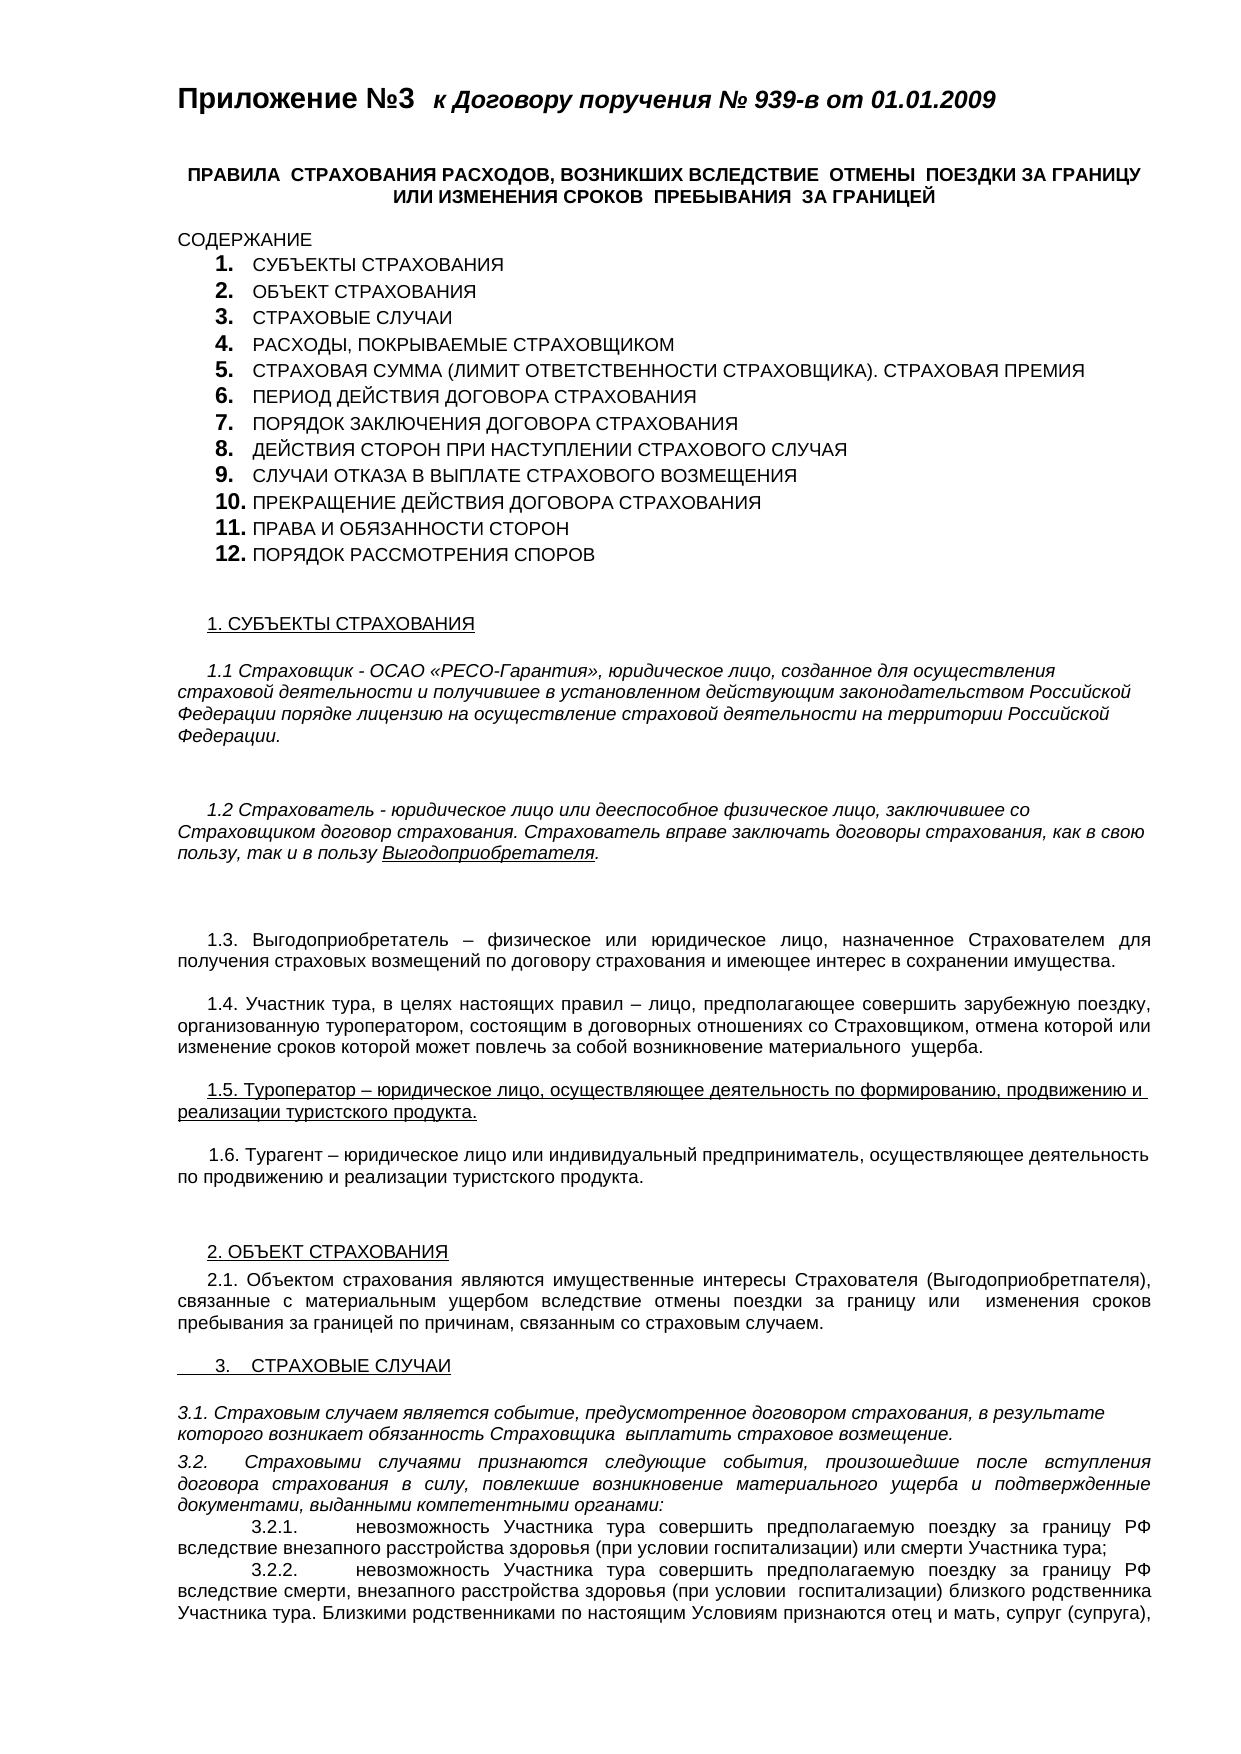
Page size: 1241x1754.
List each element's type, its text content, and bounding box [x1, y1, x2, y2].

subtitle 1. Субъекты страхования [177, 613, 1152, 635]
list Прекpащение действия договоpа стpахования [215, 488, 1152, 514]
subtitle Приложение №3 к Договору поручения № 939-в от 01.01.2009 [177, 81, 1152, 115]
list Расходы, покрываемые Страховщиком [215, 329, 1152, 356]
list Случаи отказа в выплате страхового возмещения [215, 461, 1152, 488]
subtitle невозможность Участника тура совершить предполагаемую поездку за границу РФ вследствие внезапного расстройства здоровья (при условии госпитализации) или смерти Участника тура; [177, 1516, 1152, 1559]
subtitle 3.1. Страховым случаем является событие, предусмотренное договором страхования, в результате которого возникает обязанность Страховщика выплатить страховое возмещение. [177, 1401, 1152, 1444]
text ПРАВИЛА СТРАХОВАНИЯ РАСХОДОВ, ВОЗНИКШИХ ВСЛЕДСТВИЕ ОТМЕНЫ ПОЕЗДКИ ЗА ГРАНИЦУ ИЛИ ИЗМЕНЕНИЯ СРОКОВ ПРЕБЫВАНИЯ ЗА ГРАНИЦЕЙ [177, 164, 1152, 207]
text 1.3. Выгодоприобретатель – физическое или юридическое лицо, назначенное Страхователем для получения страховых возмещений по договору страхования и имеющее интерес в сохранении имущества. [177, 928, 1152, 971]
list Порядок рассмотрения споров [215, 540, 1152, 567]
list ПРАВА И ОБЯЗАННОСТИ СТОРОН [215, 514, 1152, 540]
subtitle 1.2 Страхователь - юридическое лицо или дееспособное физическое лицо, заключившее со Страховщиком договор страхования. Страхователь вправе заключать договоры страхования, как в свою пользу, так и в пользу Выгодоприобретателя. [177, 799, 1152, 863]
text 1.5. Туроператор – юридическое лицо, осуществляющее деятельность по формированию, продвижению и реализации туристского продукта. [177, 1079, 1152, 1122]
list Субъекты страхования [215, 250, 1152, 277]
text СОДЕРЖАНИЕ [177, 229, 1152, 250]
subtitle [177, 1559, 1152, 1623]
list Объект страхования [215, 277, 1152, 303]
list СТРАХОВЫЕ СЛУЧАИ [215, 303, 1152, 329]
list ДействиЯ сторон при наступлении страхового случая [215, 435, 1152, 461]
list 3. СТРАХОВЫЕ СЛУЧАИ [177, 1355, 1152, 1376]
text 1.4. Участник тура, в целях настоящих правил – лицо, предполагающее совершить зарубежную поездку, организованную туроператором, состоящим в договорных отношениях со Страховщиком, отмена которой или изменение сроков которой может повлечь за собой возникновение материального ущерба. [177, 993, 1152, 1058]
subtitle Страховыми случаями признаются следующие события, произошедшие после вступления договора страхования в силу, повлекшие возникновение материального ущерба и подтвержденные документами, выданными компетентными органами: [177, 1451, 1152, 1516]
subtitle 1.1 Страховщик - ОСАО «РЕСО-Гарантия», юридическое лицо, созданное для осуществления страховой деятельности и получившее в установленном действующим законодательством Российской Федерации порядке лицензию на осуществление страховой деятельности на территории Российской Федерации. [177, 660, 1152, 746]
subtitle 2. Объект страхования [177, 1241, 1152, 1262]
list Период действия договора страхования [215, 382, 1152, 408]
text 2.1. Объектом страхования являются имущественные интересы Страхователя (Выгодоприобретпателя), связанные с материальным ущербом вследствие отмены поездки за границу или изменения сроков пребывания за границей по причинам, связанным со страховым случаем. [177, 1269, 1152, 1333]
text 1.6. Турагент – юридическое лицо или индивидуальный предприниматель, осуществляющее деятельность по продвижению и реализации туристского продукта. [177, 1144, 1152, 1187]
list СТРАХОВАЯ СУММА (ЛИМИТ ОТВЕТСТВЕННОСТИ СТРАХОВЩИКА). Стpаховая премия [215, 356, 1152, 382]
list порядок заключения договоpа стpахования [215, 408, 1152, 435]
